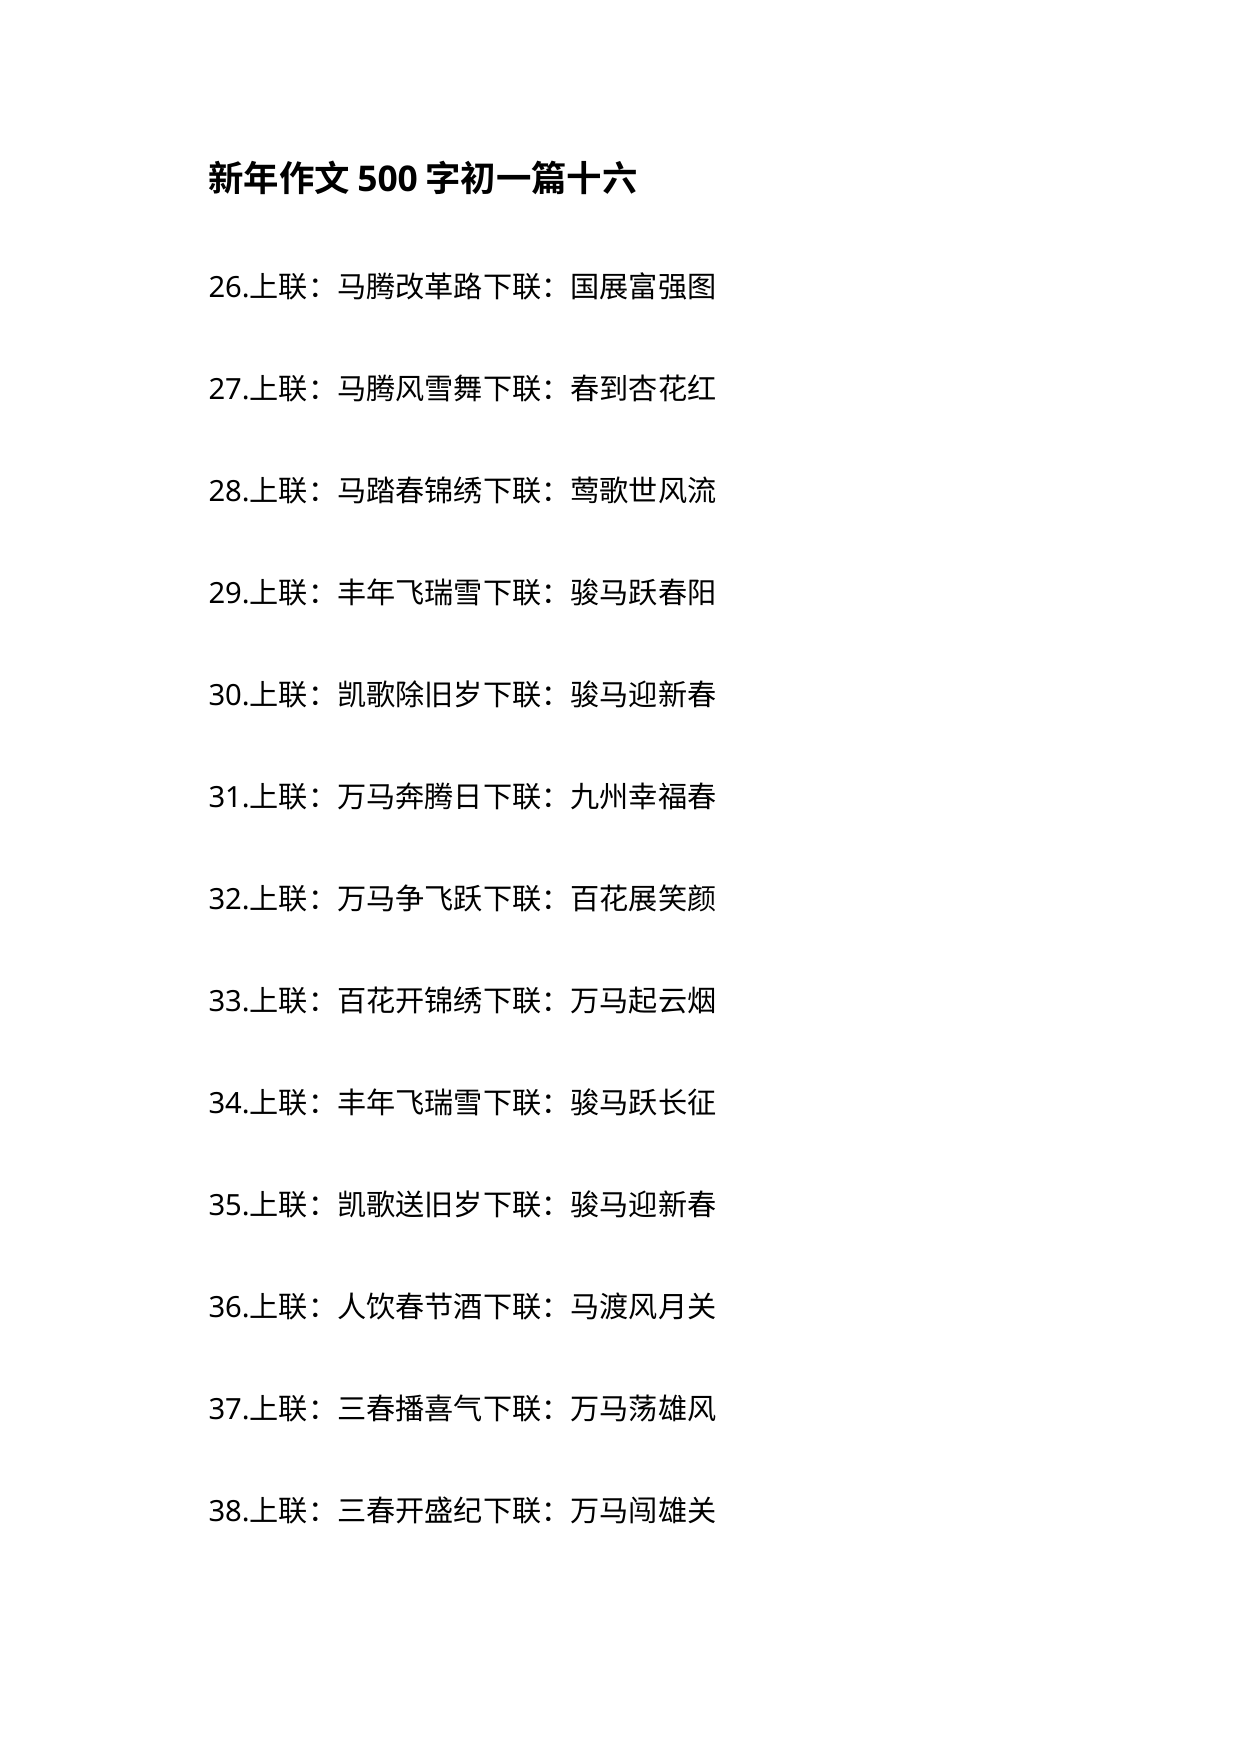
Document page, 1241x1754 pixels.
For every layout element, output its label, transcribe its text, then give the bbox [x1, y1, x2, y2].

text 38.上联：三春开盛纪下联：万马闯雄关 [150, 1487, 1090, 1530]
text 34.上联：丰年飞瑞雪下联：骏马跃长征 [150, 1079, 1090, 1122]
text 28.上联：马踏春锦绣下联：莺歌世风流 [150, 467, 1090, 510]
text 32.上联：万马争飞跃下联：百花展笑颜 [150, 875, 1090, 918]
text 37.上联：三春播喜气下联：万马荡雄风 [150, 1385, 1090, 1428]
text 27.上联：马腾风雪舞下联：春到杏花红 [150, 366, 1090, 408]
text 新年作文500字初一篇十六 [150, 150, 1090, 201]
text 26.上联：马腾改革路下联：国展富强图 [150, 263, 1090, 306]
text 29.上联：丰年飞瑞雪下联：骏马跃春阳 [150, 569, 1090, 612]
text 36.上联：人饮春节酒下联：马渡风月关 [150, 1283, 1090, 1326]
text 33.上联：百花开锦绣下联：万马起云烟 [150, 977, 1090, 1020]
text 30.上联：凯歌除旧岁下联：骏马迎新春 [150, 671, 1090, 714]
text 35.上联：凯歌送旧岁下联：骏马迎新春 [150, 1181, 1090, 1224]
text 31.上联：万马奔腾日下联：九州幸福春 [150, 773, 1090, 816]
